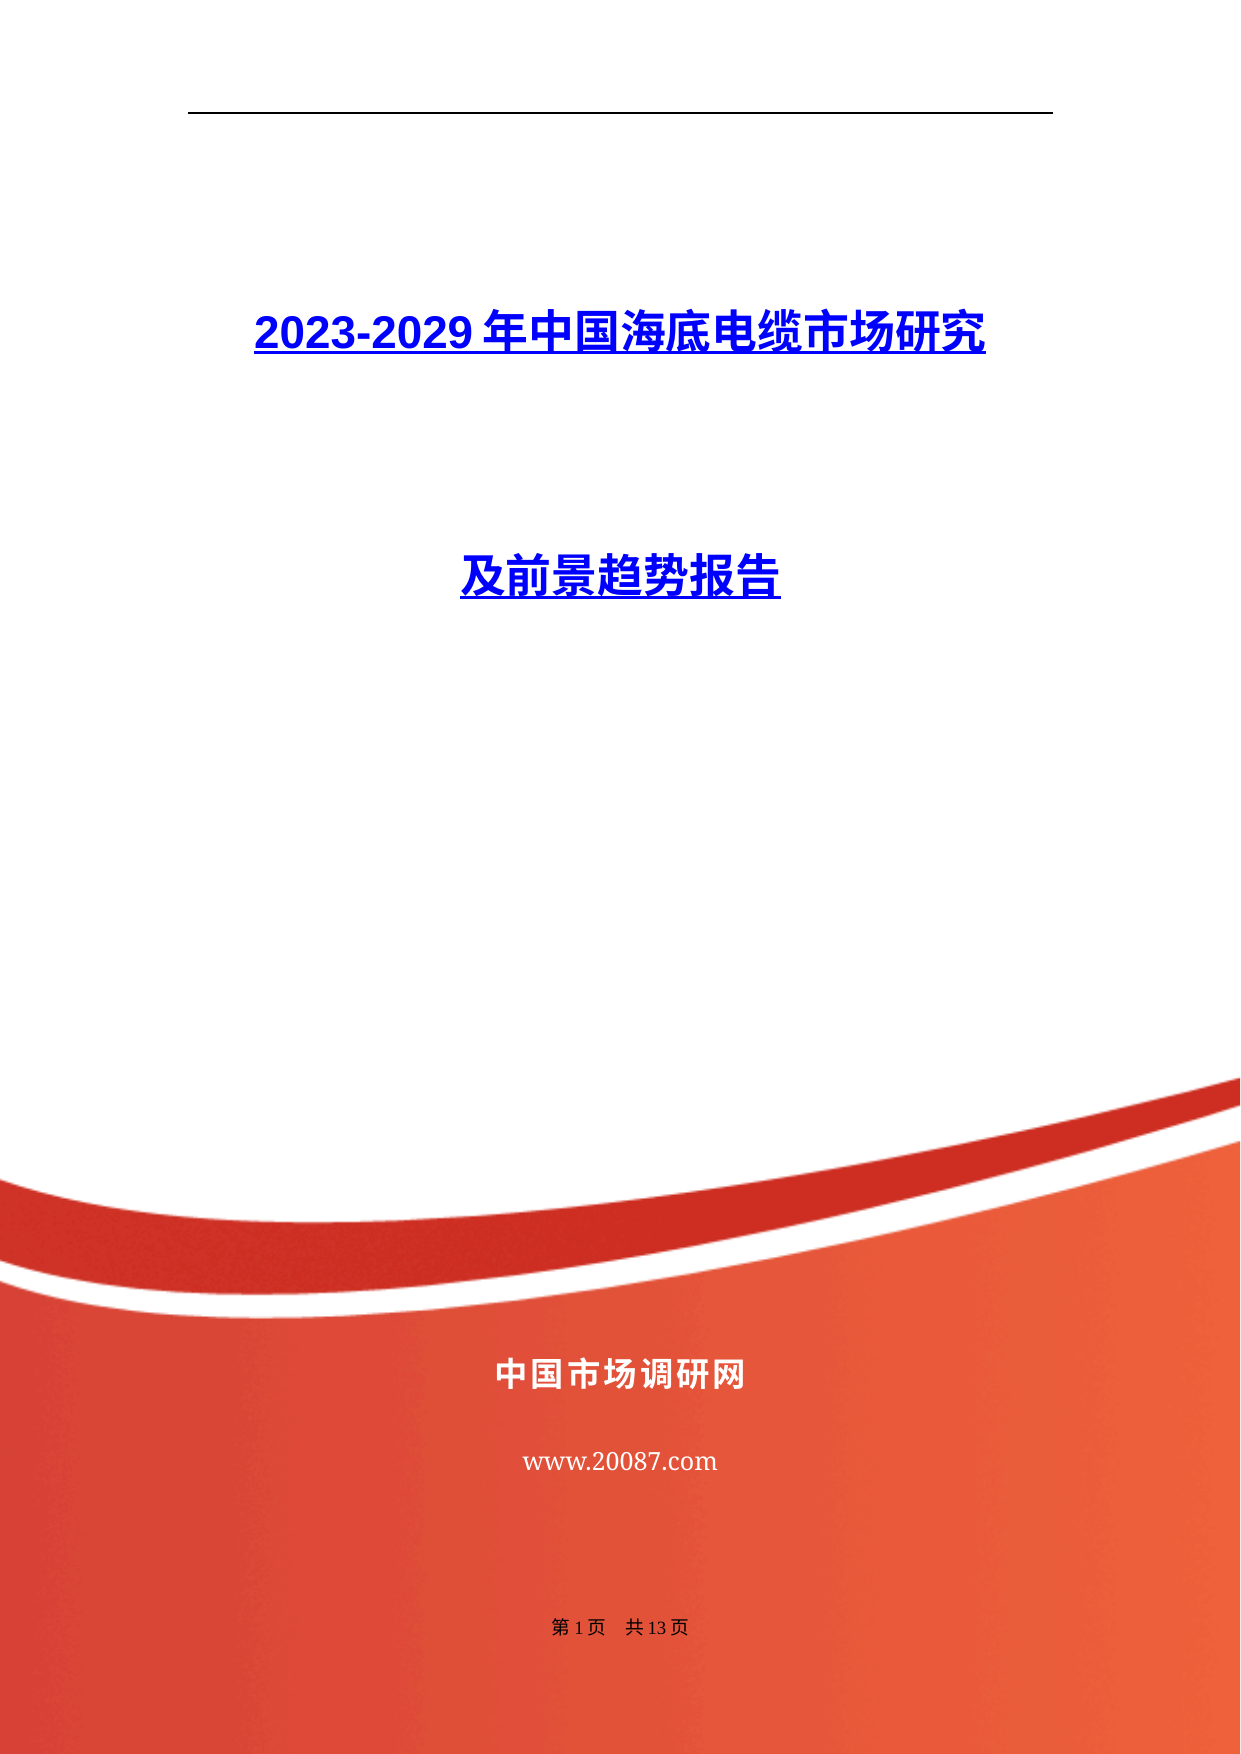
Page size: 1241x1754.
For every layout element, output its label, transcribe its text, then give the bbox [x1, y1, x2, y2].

subtitle 中国市场调研网 [187, 1339, 1053, 1404]
table_header 2023-2029年中国海底电缆市场研究及前景趋势报告 [188, 207, 1053, 773]
picture [0, 1006, 1241, 1754]
text www.20087.com [187, 1428, 1053, 1493]
